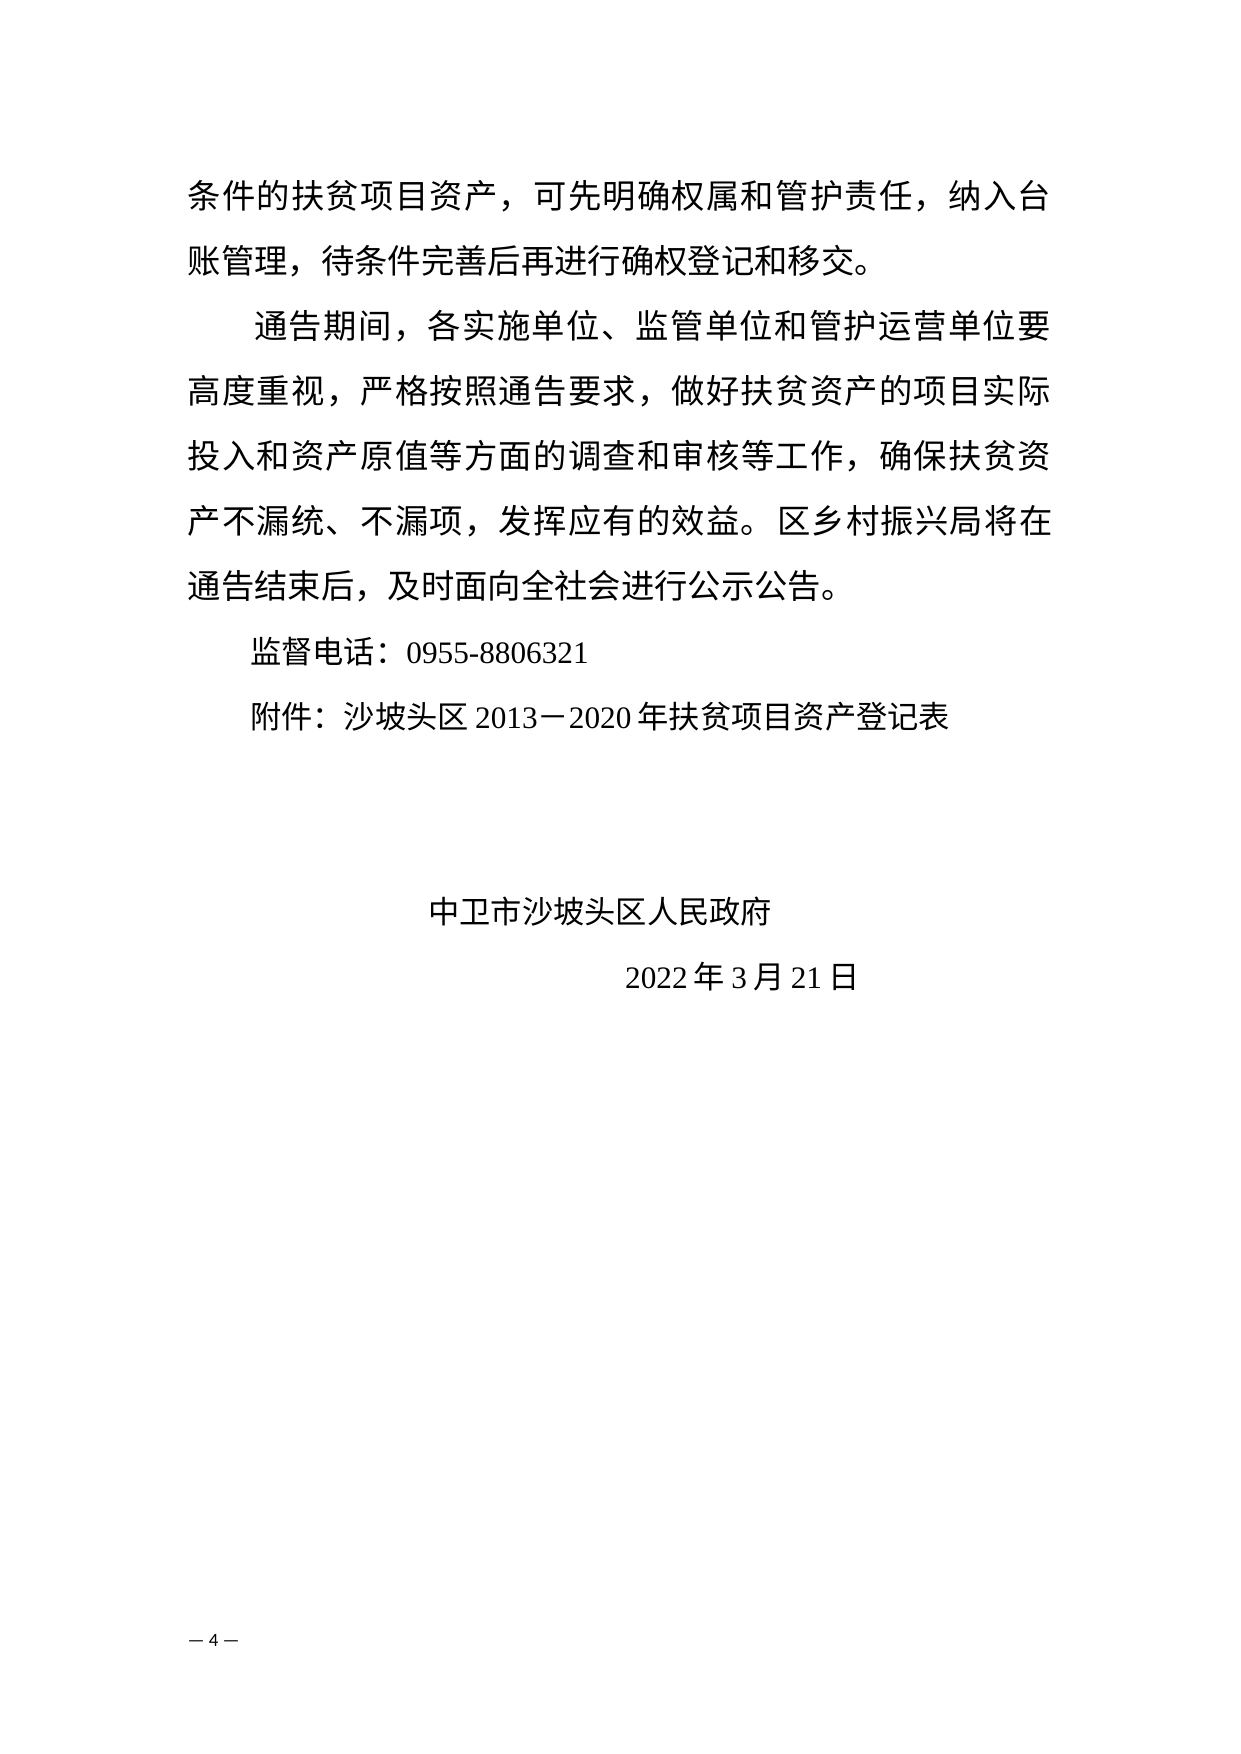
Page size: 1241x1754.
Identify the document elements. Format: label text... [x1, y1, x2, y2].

text 通告期间，各实施单位、监管单位和管护运营单位要高度重视，严格按照通告要求，做好扶贫资产的项目实际投入和资产原值等方面的调查和审核等工作，确保扶贫资产不漏统、不漏项，发挥应有的效益。区乡村振兴局将在通告结束后，及时面向全社会进行公示公告。 [187, 292, 1053, 617]
text 附件：沙坡头区2013－2020年扶贫项目资产登记表 [187, 682, 1053, 747]
text 中卫市沙坡头区人民政府 [187, 877, 1053, 942]
text 2022年3月21日 [187, 942, 1053, 1007]
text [187, 162, 1053, 292]
text 监督电话：0955-8806321 [187, 617, 1053, 682]
